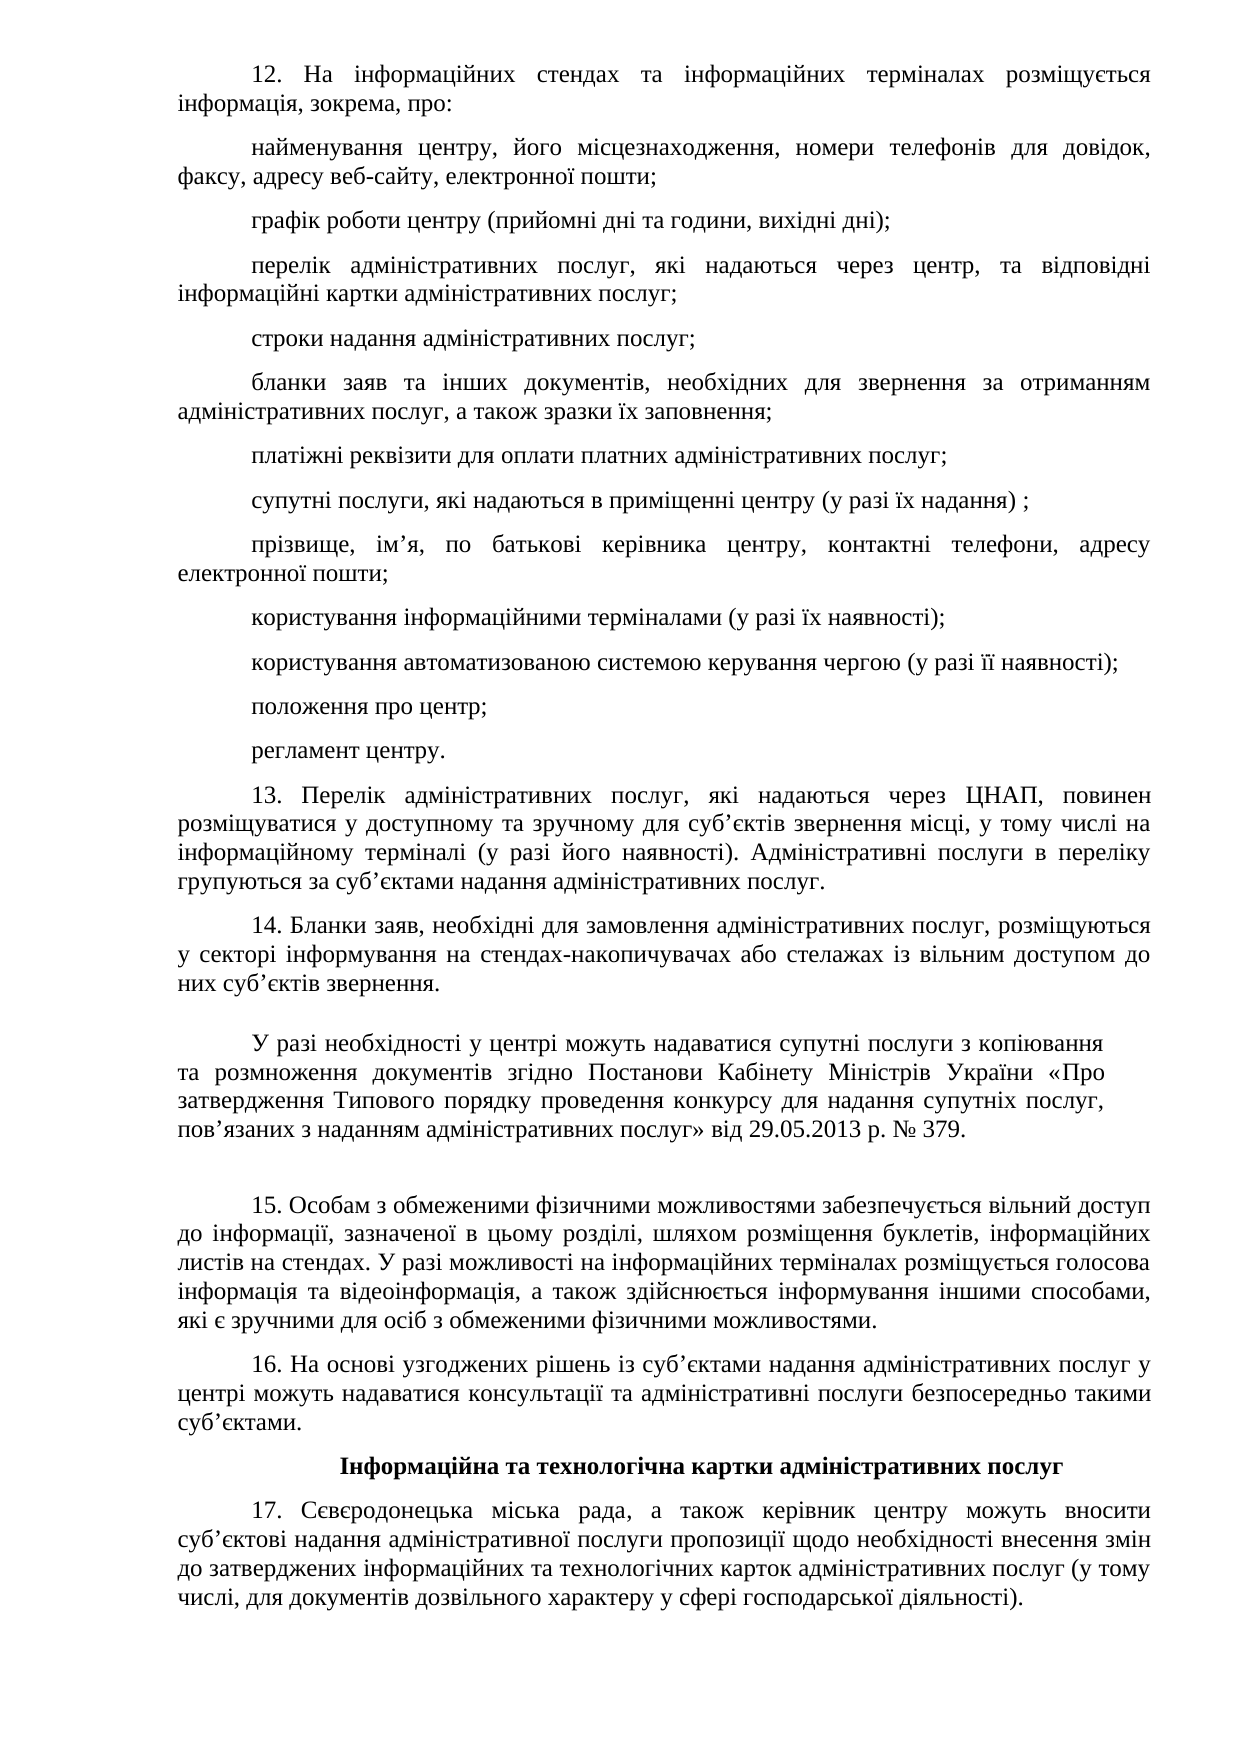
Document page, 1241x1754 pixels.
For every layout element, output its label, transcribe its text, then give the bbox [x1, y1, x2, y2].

text бланки заяв та інших документів, необхідних для звернення за отриманням адміністративних послуг, а також зразки їх заповнення; [177, 367, 1152, 425]
text 15. Особам з обмеженими фізичними можливостями забезпечується вільний доступ до інформації, зазначеної в цьому розділі, шляхом розміщення буклетів, інформаційних листів на стендах. У разі можливості на інформаційних терміналах розміщується голосова інформація та відеоінформація, а також здійснюється інформування іншими способами, які є зручними для осіб з обмеженими фізичними можливостями. [177, 1190, 1152, 1333]
text 12. На інформаційних стендах та інформаційних терміналах розміщується інформація, зокрема, про: [177, 59, 1152, 117]
text перелік адміністративних послуг, які надаються через центр, та відповідні інформаційні картки адміністративних послуг; [177, 250, 1152, 307]
text регламент центру. [177, 735, 1152, 764]
text 17. Сєвєродонецька міська рада, а також керівник центру можуть вносити суб’єктові надання адміністративної послуги пропозиції щодо необхідності внесення змін до затверджених інформаційних та технологічних карток адміністративних послуг (у тому числі, для документів дозвільного характеру у сфері господарської діяльності). [177, 1495, 1152, 1610]
text У разі необхідності у центрі можуть надаватися супутні послуги з копіювання та розмноження документів згідно Постанови Кабінету Міністрів України «Про затвердження Типового порядку проведення конкурсу для надання супутніх послуг, пов’язаних з наданням адміністративних послуг» від 29.05.2013 р. № 379. [177, 1028, 1105, 1143]
text положення про центр; [177, 691, 1152, 720]
text 16. На основі узгоджених рішень із суб’єктами надання адміністративних послуг у центрі можуть надаватися консультації та адміністративні послуги безпосередньо такими суб’єктами. [177, 1349, 1152, 1435]
text прізвище, ім’я, по батькові керівника центру, контактні телефони, адресу електронної пошти; [177, 529, 1152, 587]
text 13. Перелік адміністративних послуг, які надаються через ЦНАП, повинен розміщуватися у доступному та зручному для суб’єктів звернення місці, у тому числі на інформаційному терміналі (у разі його наявності). Адміністративні послуги в переліку групуються за суб’єктами надання адміністративних послуг. [177, 780, 1152, 895]
text користування автоматизованою системою керування чергою (у разі її наявності); [177, 647, 1152, 675]
text користування інформаційними терміналами (у разі їх наявності); [177, 602, 1152, 631]
text платіжні реквізити для оплати платних адміністративних послуг; [177, 440, 1152, 469]
text 14. Бланки заяв, необхідні для замовлення адміністративних послуг, розміщуються у секторі інформування на стендах-накопичувачах або стелажах із вільним доступом до них суб’єктів звернення. [177, 910, 1152, 997]
text графік роботи центру (прийомні дні та години, вихідні дні); [177, 205, 1152, 234]
text супутні послуги, які надаються в приміщенні центру (у разі їх надання) ; [177, 485, 1152, 513]
text найменування центру, його місцезнаходження, номери телефонів для довідок, факсу, адресу веб-сайту, електронної пошти; [177, 132, 1152, 190]
text Інформаційна та технологічна картки адміністративних послуг [224, 1451, 1105, 1480]
text строки надання адміністративних послуг; [177, 323, 1152, 352]
